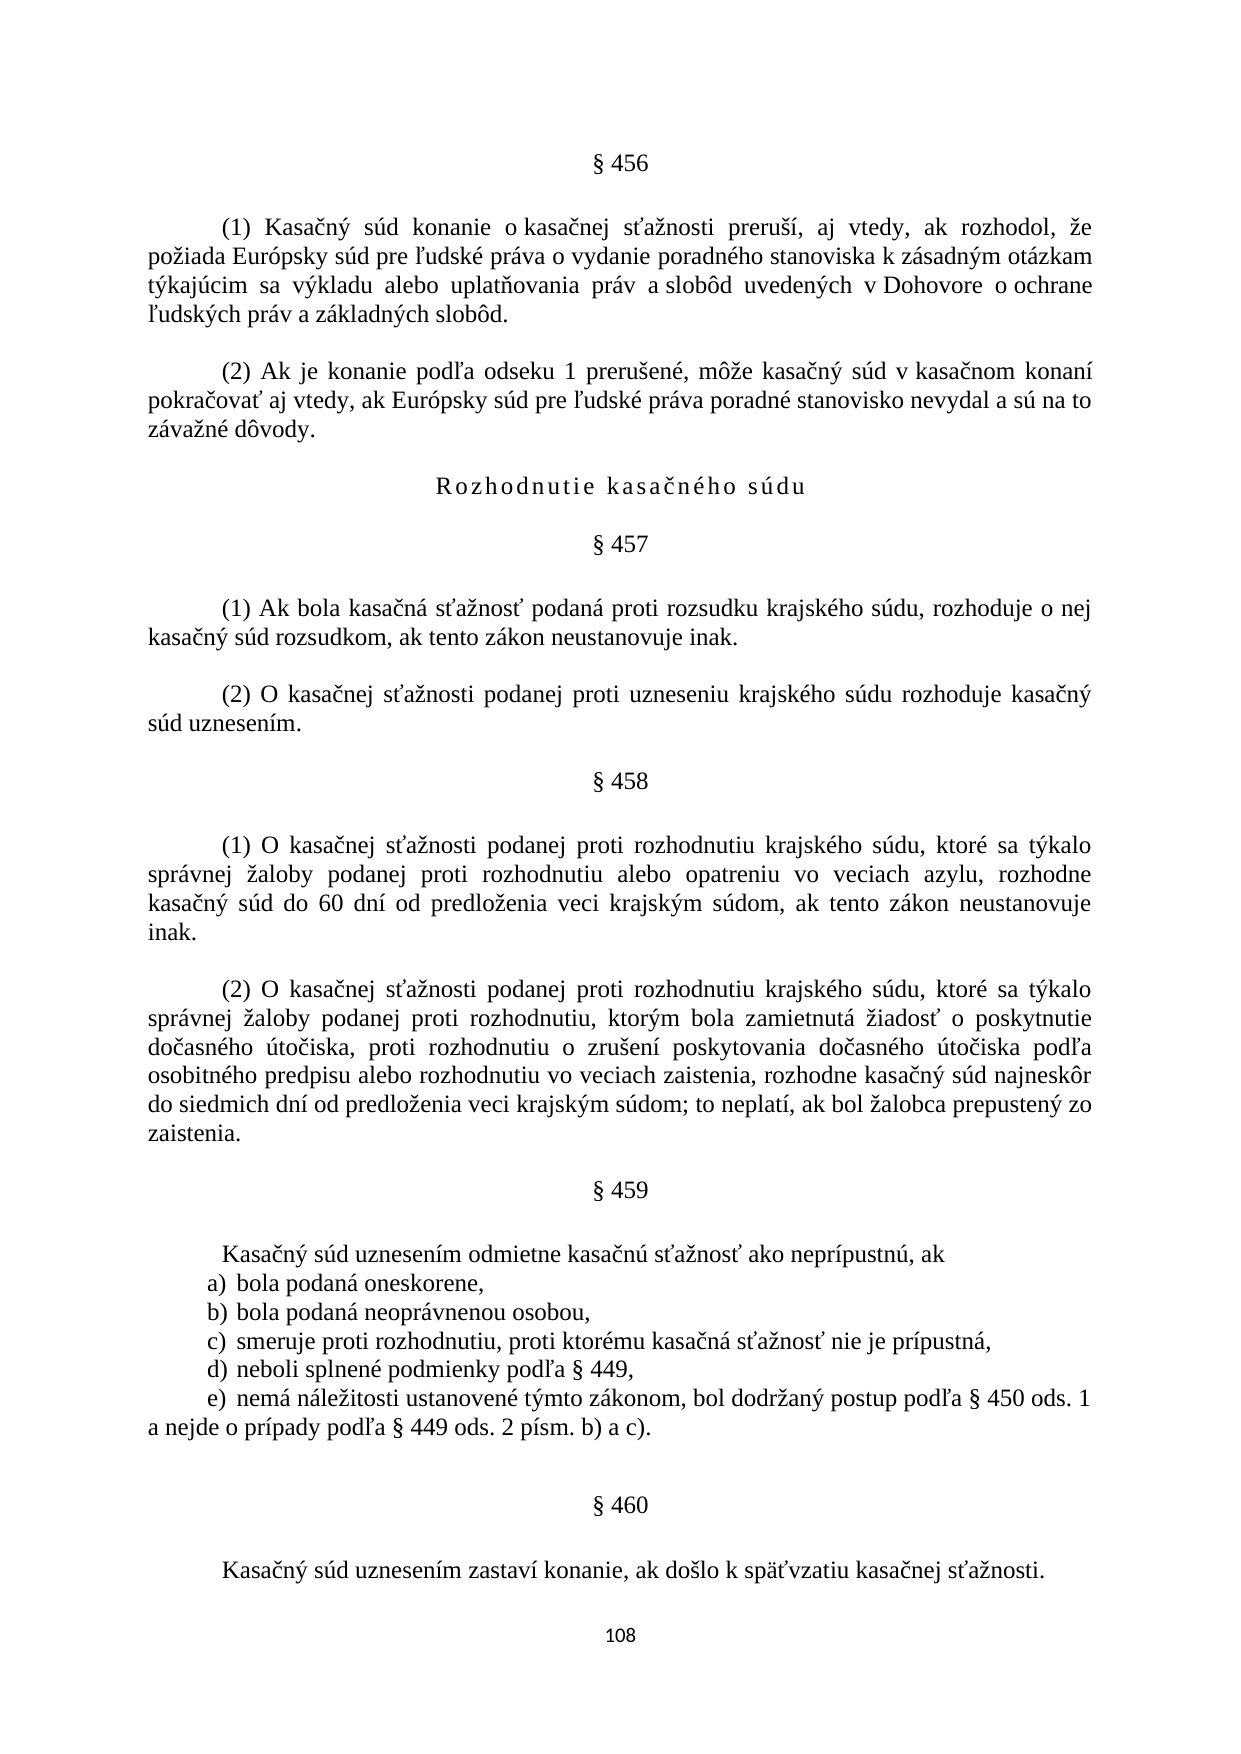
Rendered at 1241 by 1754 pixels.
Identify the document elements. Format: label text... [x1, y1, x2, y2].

text (1) O kasačnej sťažnosti podanej proti rozhodnutiu krajského súdu, ktoré sa týkalo správnej žaloby podanej proti rozhodnutiu alebo opatreniu vo veciach azylu, rozhodne kasačný súd do 60 dní od predloženia veci krajským súdom, ak tento zákon neustanovuje inak. [148, 831, 1092, 946]
text (2) O kasačnej sťažnosti podanej proti uzneseniu krajského súdu rozhoduje kasačný súd uznesením. [148, 679, 1092, 737]
text (2) Ak je konanie podľa odseku 1 prerušené, môže kasačný súd v kasačnom konaní pokračovať aj vtedy, ak Európsky súd pre ľudské práva poradné stanovisko nevydal a sú na to závažné dôvody. [148, 356, 1092, 442]
text § 457 [148, 529, 1092, 564]
text Kasačný súd uznesením zastaví konanie, ak došlo k späťvzatiu kasačnej sťažnosti. [148, 1555, 1092, 1584]
text § 460 [148, 1490, 1092, 1526]
list bola podaná neoprávnenou osobou, [148, 1297, 1092, 1326]
text § 459 [148, 1175, 1092, 1211]
text (1) Kasačný súd konanie o kasačnej sťažnosti preruší, aj vtedy, ak rozhodol, že požiada Európsky súd pre ľudské práva o vydanie poradného stanoviska k zásadným otázkam týkajúcim sa výkladu alebo uplatňovania práv a slobôd uvedených v Dohovore o ochrane ľudských práv a základných slobôd. [148, 212, 1092, 327]
text (1) Ak bola kasačná sťažnosť podaná proti rozsudku krajského súdu, rozhoduje o nej kasačný súd rozsudkom, ak tento zákon neustanovuje inak. [148, 593, 1092, 651]
list neboli splnené podmienky podľa § 449, [148, 1354, 1092, 1383]
list smeruje proti rozhodnutiu, proti ktorému kasačná sťažnosť nie je prípustná, [148, 1326, 1092, 1354]
text Rozhodnutie kasačného súdu [148, 471, 1092, 500]
text § 458 [148, 766, 1092, 802]
text (2) O kasačnej sťažnosti podanej proti rozhodnutiu krajského súdu, ktoré sa týkalo správnej žaloby podanej proti rozhodnutiu, ktorým bola zamietnutá žiadosť o poskytnutie dočasného útočiska, proti rozhodnutiu o zrušení poskytovania dočasného útočiska podľa osobitného predpisu alebo rozhodnutiu vo veciach zaistenia, rozhodne kasačný súd najneskôr do siedmich dní od predloženia veci krajským súdom; to neplatí, ak bol žalobca prepustený zo zaistenia. [148, 974, 1092, 1147]
text Kasačný súd uznesením odmietne kasačnú sťažnosť ako neprípustnú, ak [148, 1239, 1092, 1268]
list nemá náležitosti ustanovené týmto zákonom, bol dodržaný postup podľa § 450 ods. 1 a nejde o prípady podľa § 449 ods. 2 písm. b) a c). [148, 1383, 1092, 1441]
list bola podaná oneskorene, [148, 1268, 1092, 1297]
text § 456 [148, 148, 1092, 184]
